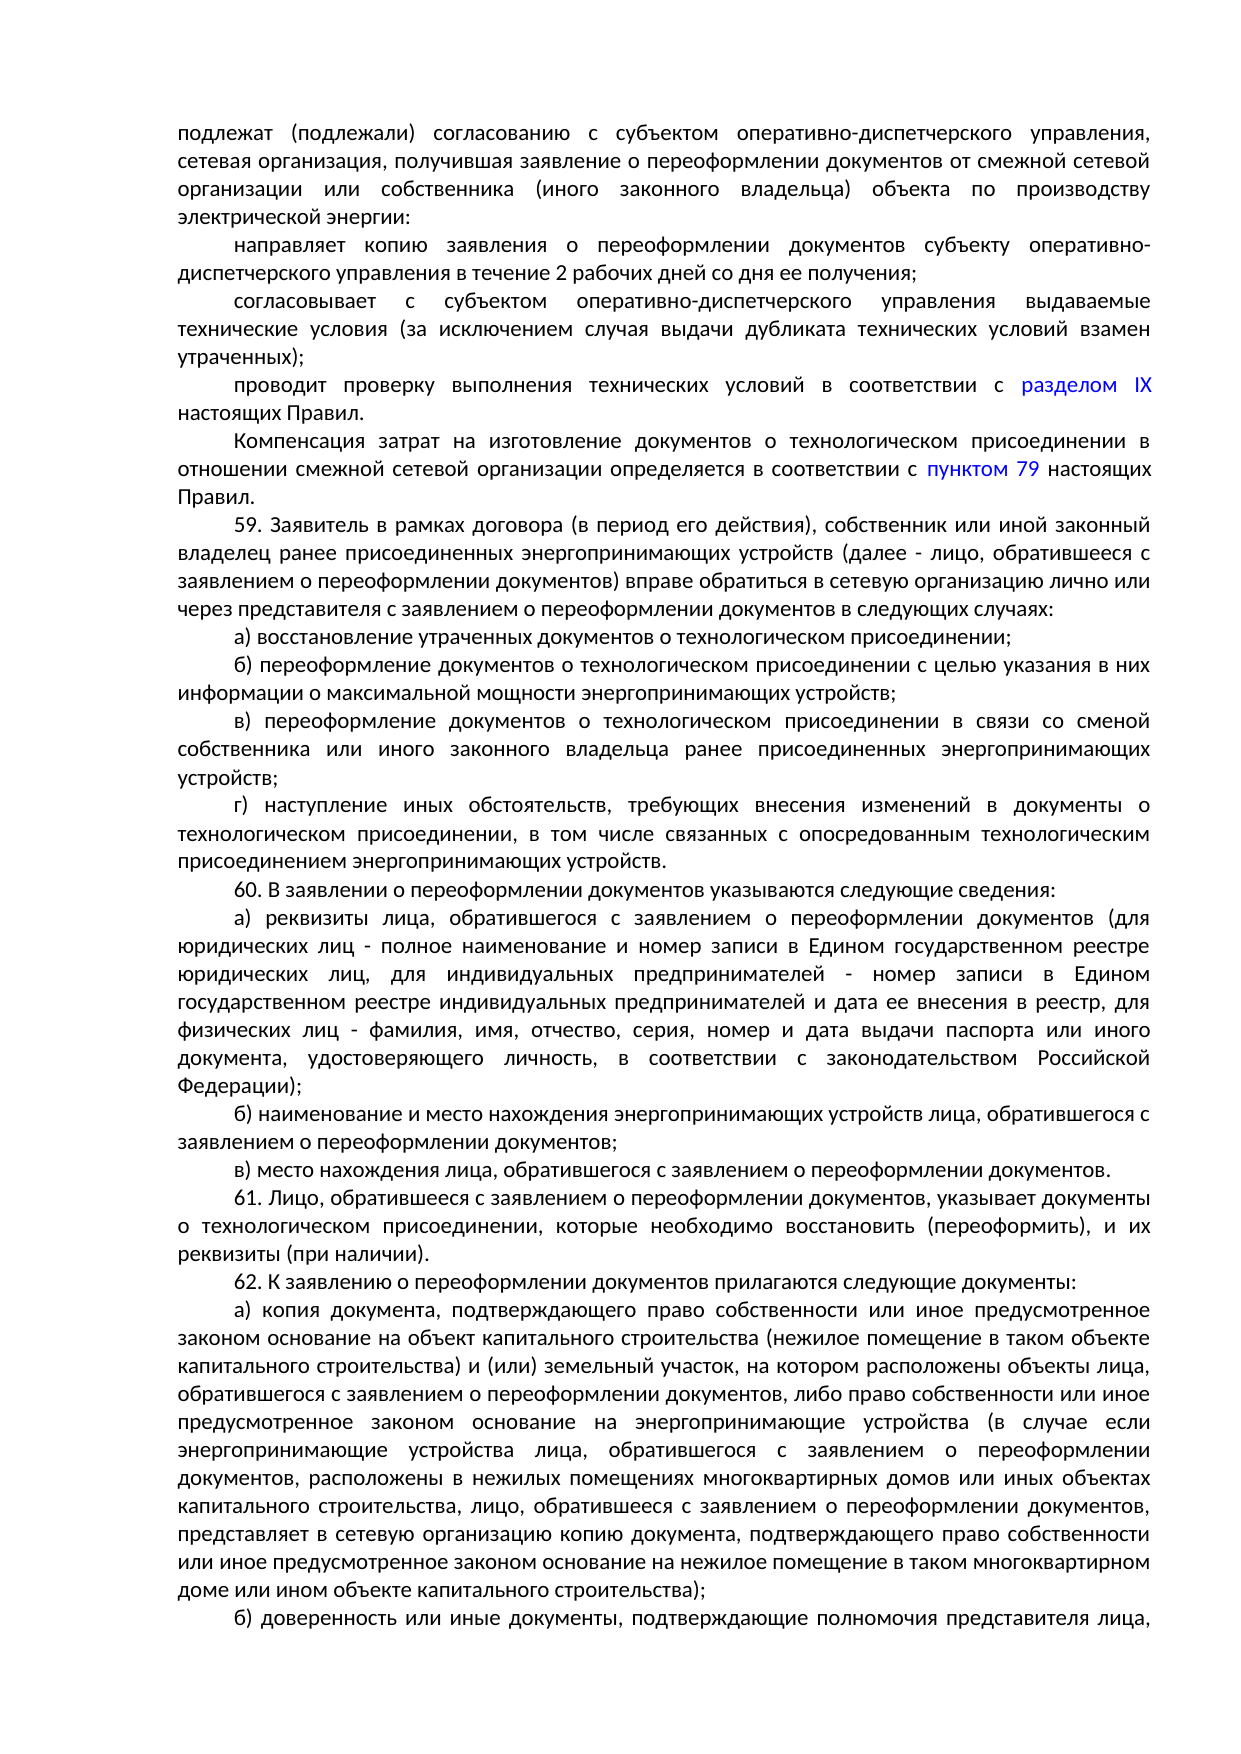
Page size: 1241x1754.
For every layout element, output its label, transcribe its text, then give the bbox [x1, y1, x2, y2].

text направляет копию заявления о переоформлении документов субъекту оперативно-диспетчерского управления в течение 2 рабочих дней со дня ее получения; [177, 230, 1152, 286]
text 62. К заявлению о переоформлении документов прилагаются следующие документы: [177, 1267, 1152, 1295]
text г) наступление иных обстоятельств, требующих внесения изменений в документы о технологическом присоединении, в том числе связанных с опосредованным технологическим присоединением энергопринимающих устройств. [177, 791, 1152, 875]
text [177, 1603, 1152, 1631]
text согласовывает с субъектом оперативно-диспетчерского управления выдаваемые технические условия (за исключением случая выдачи дубликата технических условий взамен утраченных); [177, 286, 1152, 370]
text Компенсация затрат на изготовление документов о технологическом присоединении в отношении смежной сетевой организации определяется в соответствии с пунктом 79 настоящих Правил. [177, 426, 1152, 510]
text 61. Лицо, обратившееся с заявлением о переоформлении документов, указывает документы о технологическом присоединении, которые необходимо восстановить (переоформить), и их реквизиты (при наличии). [177, 1183, 1152, 1267]
text б) переоформление документов о технологическом присоединении с целью указания в них информации о максимальной мощности энергопринимающих устройств; [177, 651, 1152, 707]
text а) копия документа, подтверждающего право собственности или иное предусмотренное законом основание на объект капитального строительства (нежилое помещение в таком объекте капитального строительства) и (или) земельный участок, на котором расположены объекты лица, обратившегося с заявлением о переоформлении документов, либо право собственности или иное предусмотренное законом основание на энергопринимающие устройства (в случае если энергопринимающие устройства лица, обратившегося с заявлением о переоформлении документов, расположены в нежилых помещениях многоквартирных домов или иных объектах капитального строительства, лицо, обратившееся с заявлением о переоформлении документов, представляет в сетевую организацию копию документа, подтверждающего право собственности или иное предусмотренное законом основание на нежилое помещение в таком многоквартирном доме или ином объекте капитального строительства); [177, 1295, 1152, 1603]
text 60. В заявлении о переоформлении документов указываются следующие сведения: [177, 875, 1152, 903]
text а) реквизиты лица, обратившегося с заявлением о переоформлении документов (для юридических лиц - полное наименование и номер записи в Едином государственном реестре юридических лиц, для индивидуальных предпринимателей - номер записи в Едином государственном реестре индивидуальных предпринимателей и дата ее внесения в реестр, для физических лиц - фамилия, имя, отчество, серия, номер и дата выдачи паспорта или иного документа, удостоверяющего личность, в соответствии с законодательством Российской Федерации); [177, 903, 1152, 1099]
text проводит проверку выполнения технических условий в соответствии с разделом IX настоящих Правил. [177, 370, 1152, 426]
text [177, 118, 1152, 230]
text в) переоформление документов о технологическом присоединении в связи со сменой собственника или иного законного владельца ранее присоединенных энергопринимающих устройств; [177, 707, 1152, 791]
text 59. Заявитель в рамках договора (в период его действия), собственник или иной законный владелец ранее присоединенных энергопринимающих устройств (далее - лицо, обратившееся с заявлением о переоформлении документов) вправе обратиться в сетевую организацию лично или через представителя с заявлением о переоформлении документов в следующих случаях: [177, 510, 1152, 622]
text б) наименование и место нахождения энергопринимающих устройств лица, обратившегося с заявлением о переоформлении документов; [177, 1099, 1152, 1155]
text а) восстановление утраченных документов о технологическом присоединении; [177, 622, 1152, 651]
text в) место нахождения лица, обратившегося с заявлением о переоформлении документов. [177, 1155, 1152, 1183]
